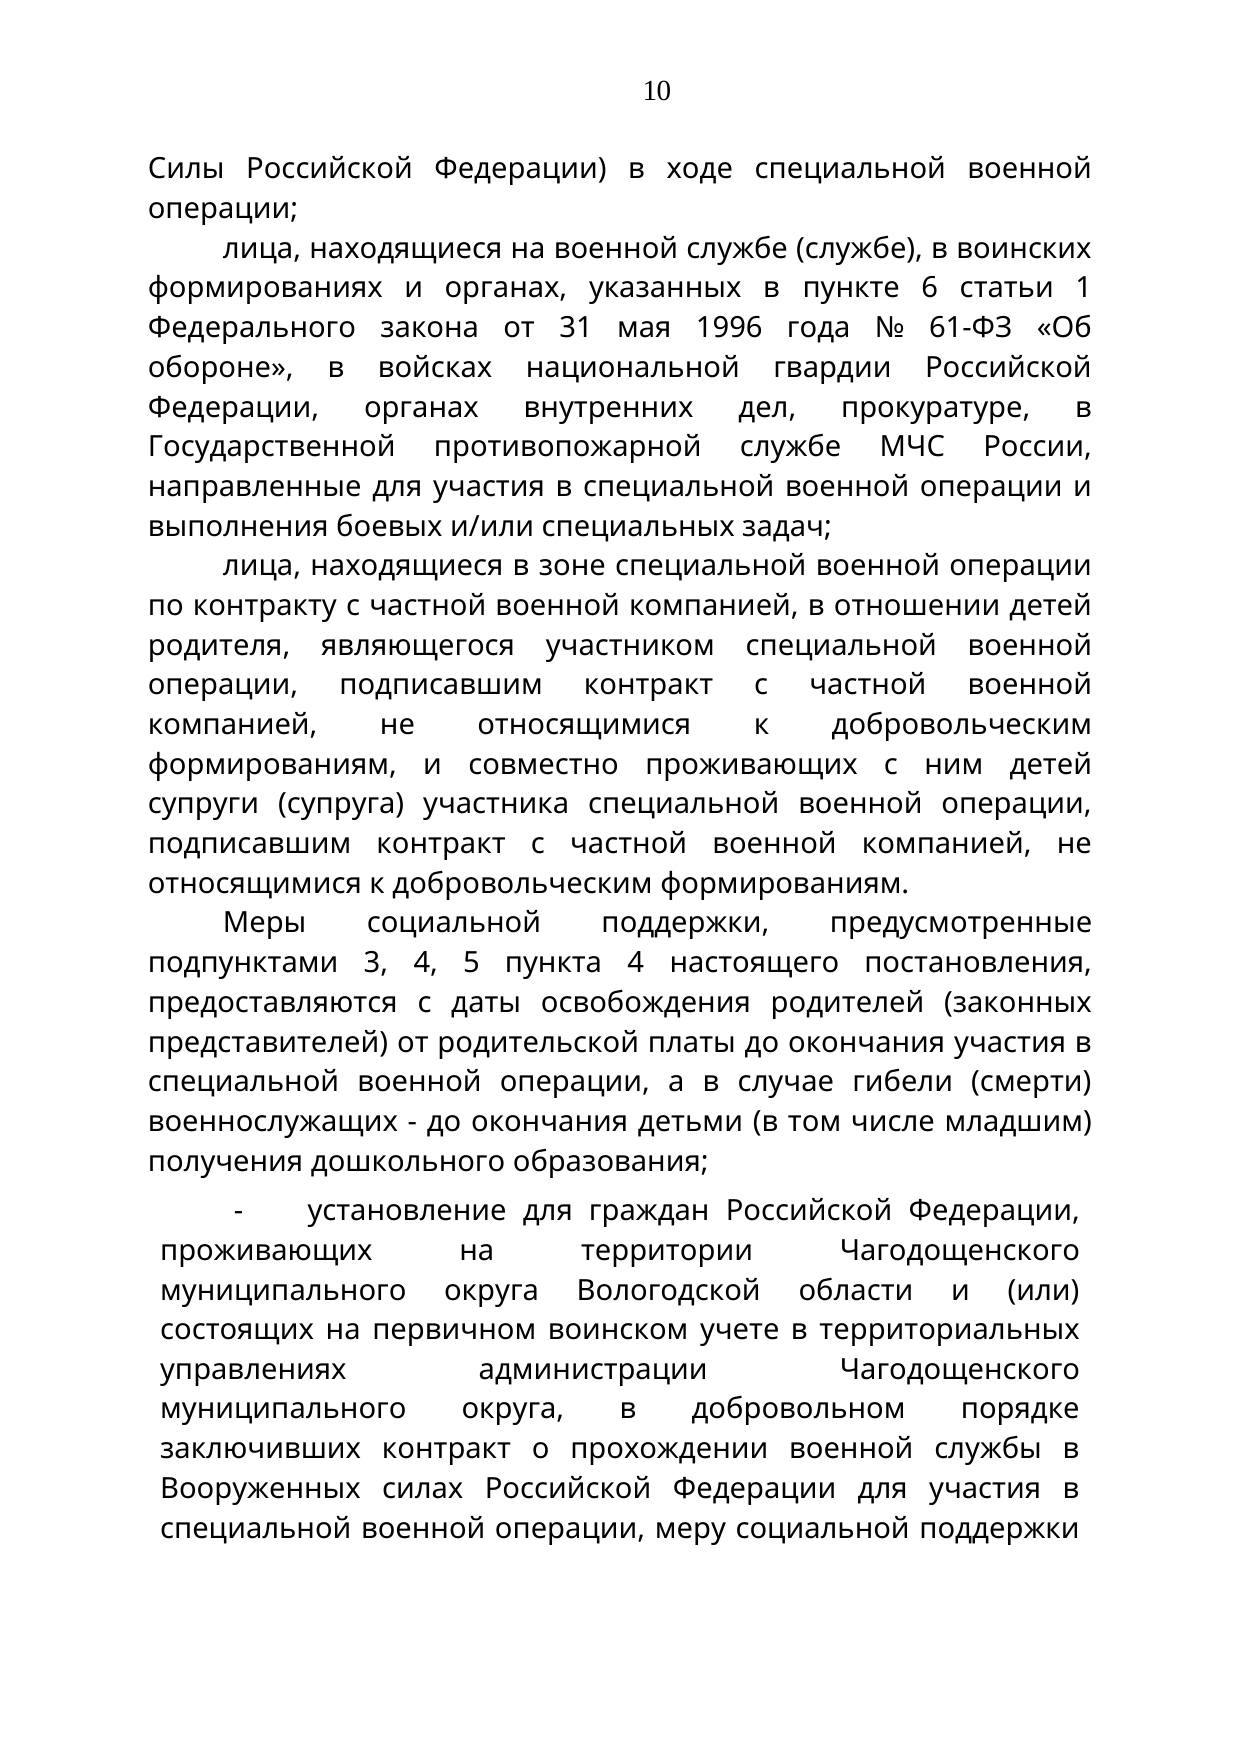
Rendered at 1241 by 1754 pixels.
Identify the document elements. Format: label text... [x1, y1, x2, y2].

text Меры социальной поддержки, предусмотренные подпунктами 3, 4, 5 пункта 4 настоящего постановления, предоставляются с даты освобождения родителей (законных представителей) от родительской платы до окончания участия в специальной военной операции, а в случае гибели (смерти) военнослужащих - до окончания детьми (в том числе младшим) получения дошкольного образования; [148, 902, 1092, 1179]
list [160, 1189, 1080, 1547]
text лица, находящиеся на военной службе (службе), в воинских формированиях и органах, указанных в пункте 6 статьи 1 Федерального закона от 31 мая 1996 года № 61-ФЗ «Об обороне», в войсках национальной гвардии Российской Федерации, органах внутренних дел, прокуратуре, в Государственной противопожарной службе МЧС России, направленные для участия в специальной военной операции и выполнения боевых и/или специальных задач; [148, 227, 1092, 544]
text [148, 148, 1092, 227]
text лица, находящиеся в зоне специальной военной операции по контракту с частной военной компанией, в отношении детей родителя, являющегося участником специальной военной операции, подписавшим контракт с частной военной компанией, не относящимися к добровольческим формированиям, и совместно проживающих с ним детей супруги (супруга) участника специальной военной операции, подписавшим контракт с частной военной компанией, не относящимися к добровольческим формированиям. [148, 544, 1092, 902]
